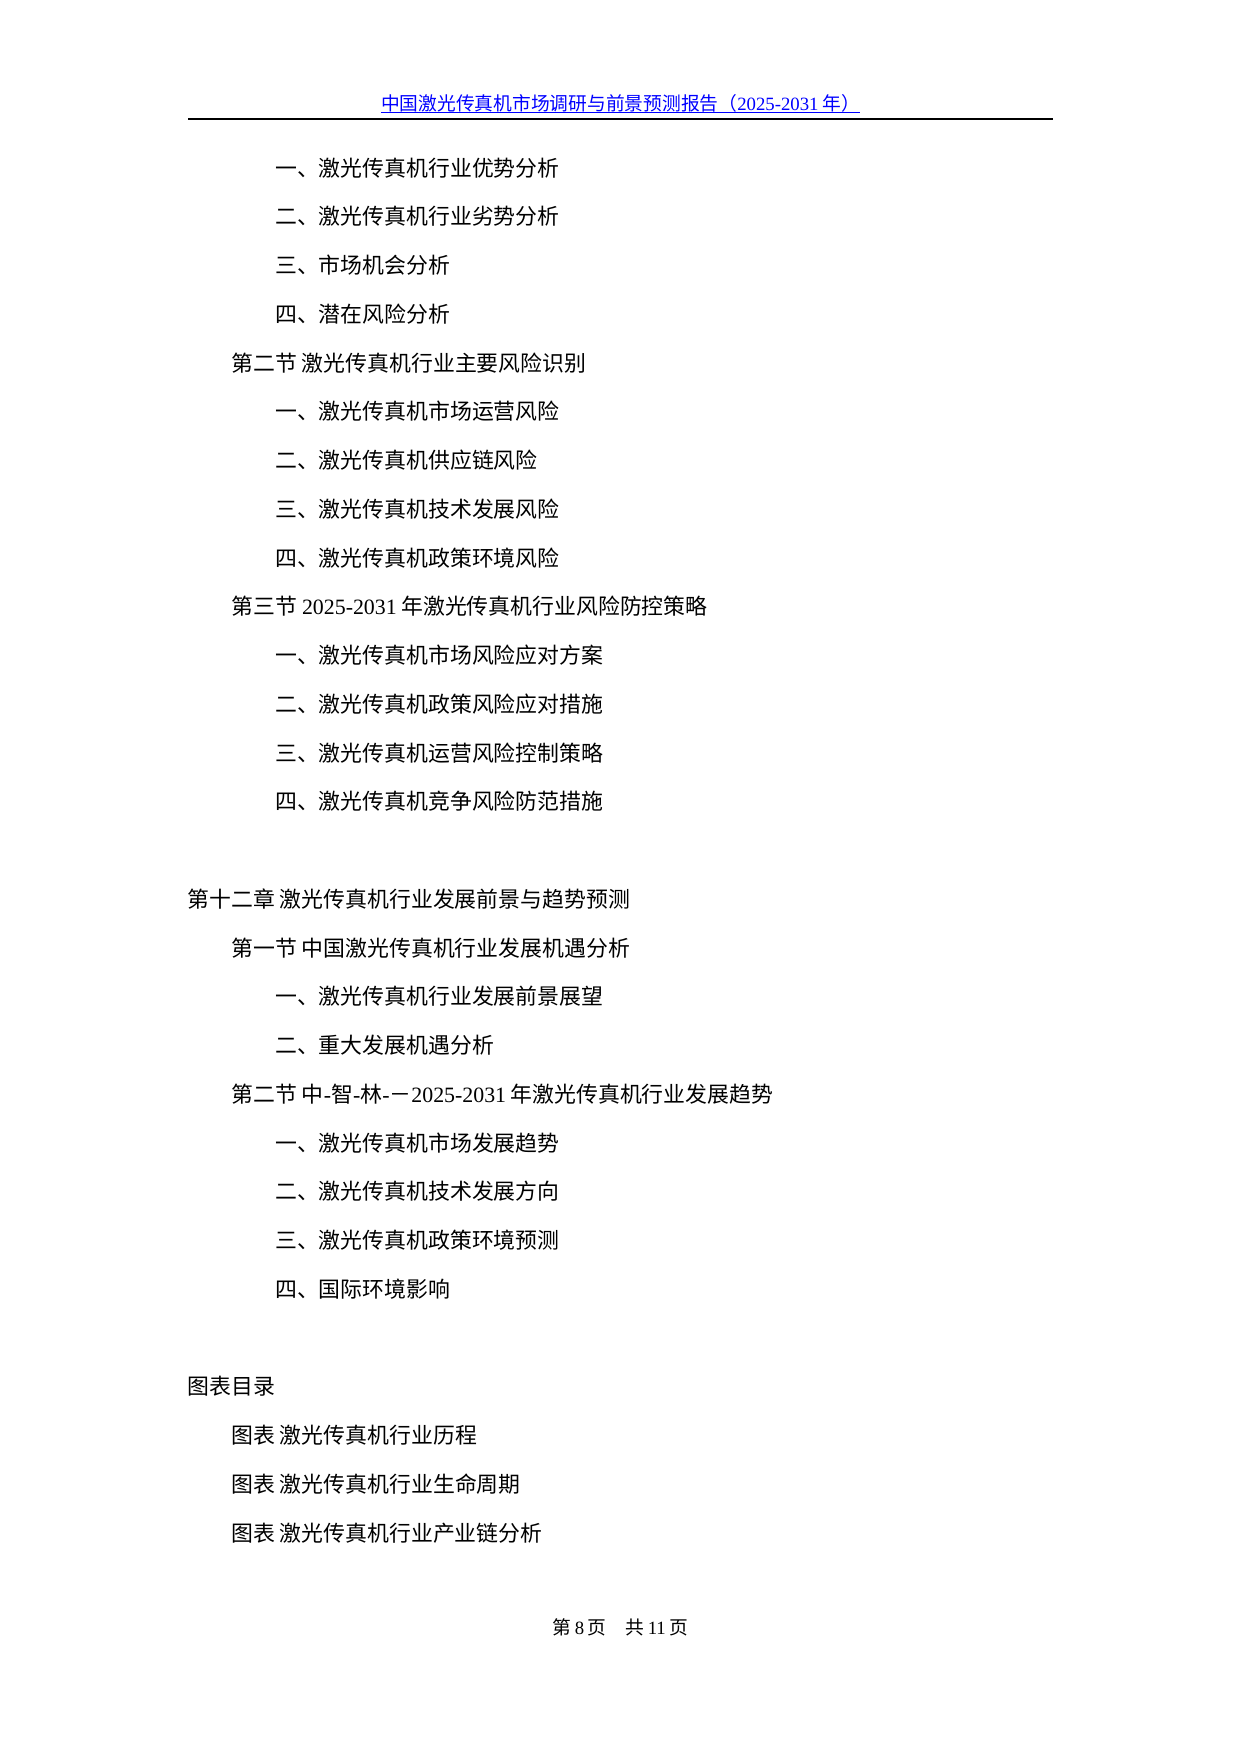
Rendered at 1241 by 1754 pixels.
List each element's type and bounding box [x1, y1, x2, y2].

text [187, 150, 1053, 1548]
